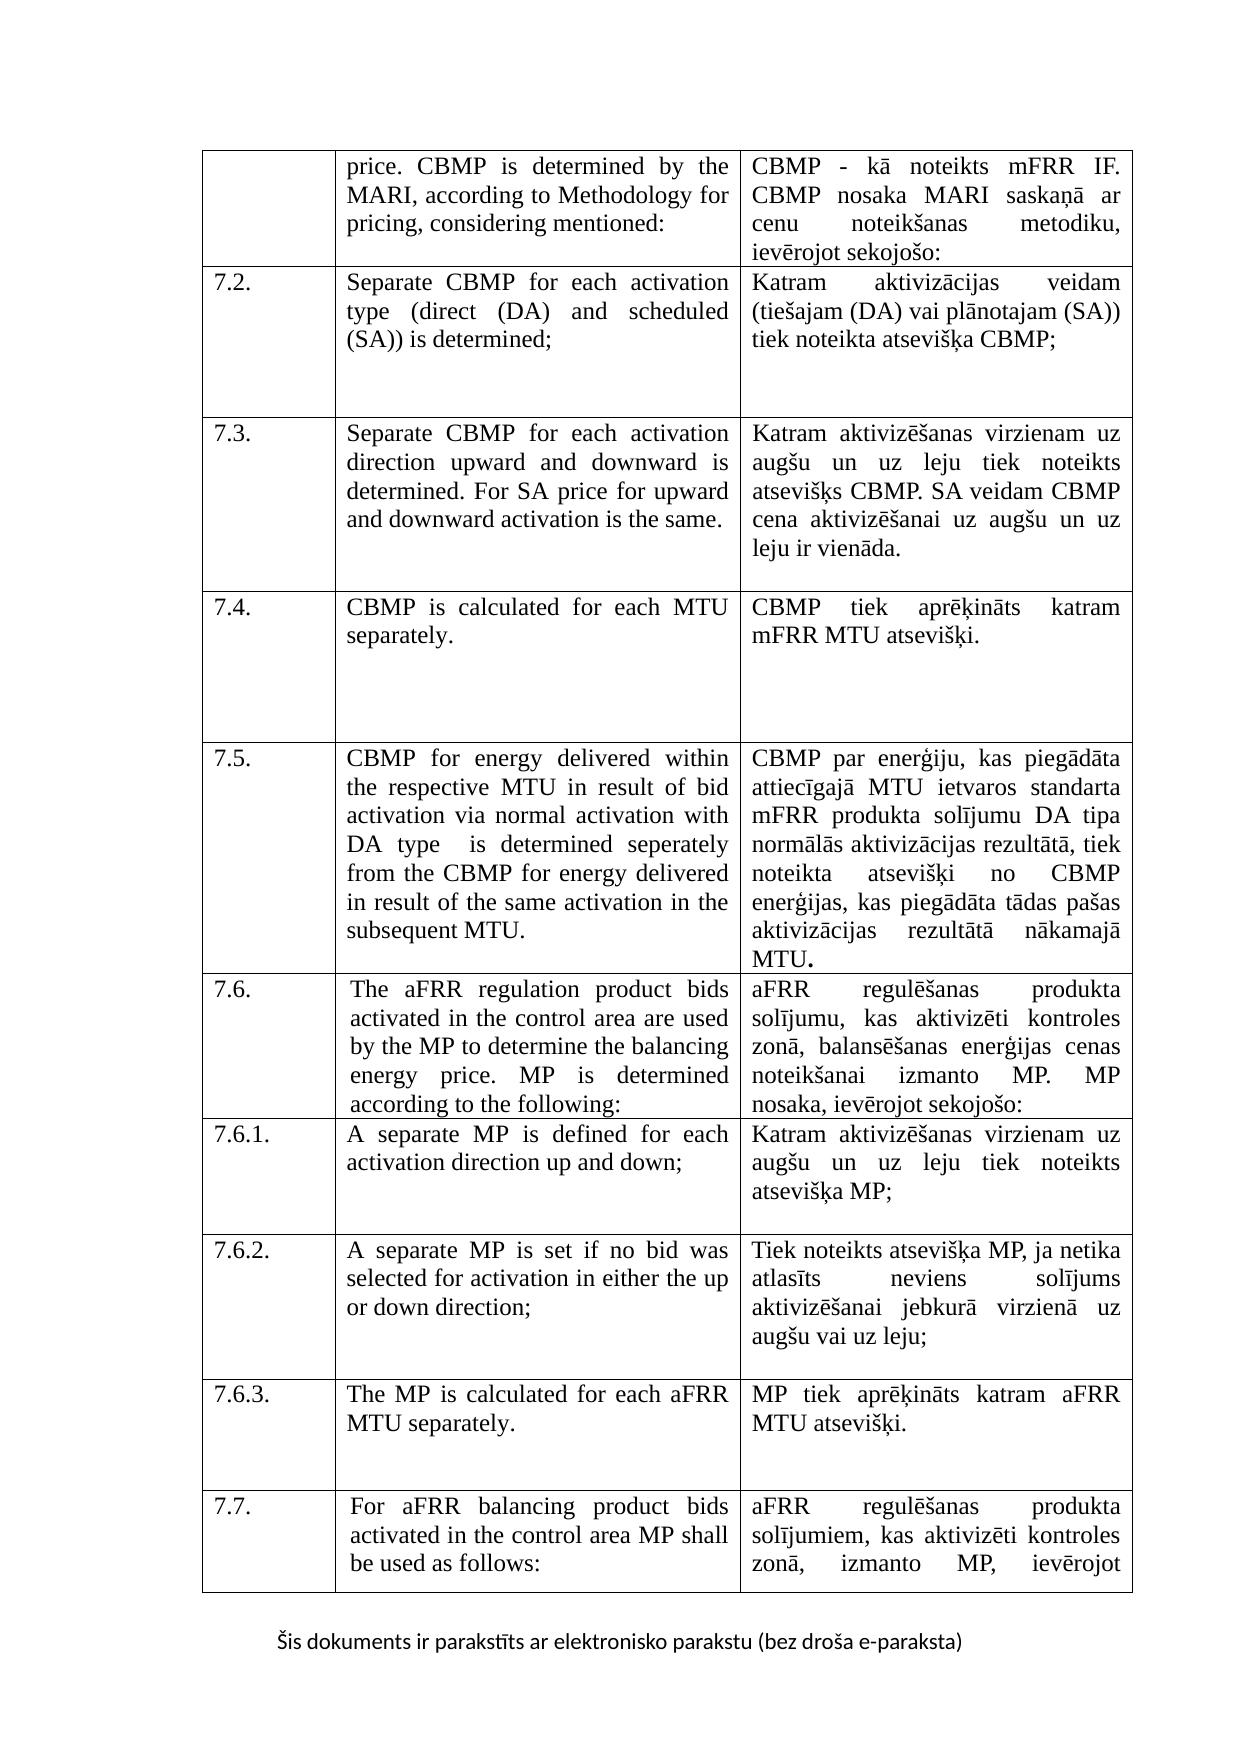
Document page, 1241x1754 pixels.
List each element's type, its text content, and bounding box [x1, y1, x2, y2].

table_cell [203, 1119, 335, 1234]
table_cell MP tiek aprēķināts katram aFRR MTU atsevišķi. [741, 1380, 1132, 1490]
table_cell [203, 1491, 335, 1592]
table_cell [203, 743, 335, 973]
table_cell Katram aktivizācijas veidam (tiešajam (DA) vai plānotajam (SA)) tiek noteikta atsevišķa CBMP; [741, 267, 1132, 417]
table_cell [203, 1380, 335, 1490]
table_cell Tiek noteikts atsevišķa MP, ja netika atlasīts neviens solījums aktivizēšanai jebkurā virzienā uz augšu vai uz leju; [741, 1235, 1132, 1378]
table_cell Separate CBMP for each activation type (direct (DA) and scheduled (SA)) is determined; [336, 267, 740, 417]
table_cell Katram aktivizēšanas virzienam uz augšu un uz leju tiek noteikts atsevišķa MP; [741, 1119, 1132, 1234]
table_cell CBMP par enerģiju, kas piegādāta attiecīgajā MTU ietvaros standarta mFRR produkta solījumu DA tipa normālās aktivizācijas rezultātā, tiek noteikta atsevišķi no CBMP enerģijas, kas piegādāta tādas pašas aktivizācijas rezultātā nākamajā MTU. [741, 743, 1132, 973]
table_cell [203, 151, 335, 266]
table_cell CBMP is calculated for each MTU separately. [336, 592, 740, 742]
table_cell [203, 418, 335, 591]
table_cell A separate MP is set if no bid was selected for activation in either the up or down direction; [336, 1235, 740, 1378]
table_cell A separate MP is defined for each activation direction up and down; [336, 1119, 740, 1234]
table_cell CBMP tiek aprēķināts katram mFRR MTU atsevišķi. [741, 592, 1132, 742]
table_cell Katram aktivizēšanas virzienam uz augšu un uz leju tiek noteikts atsevišķs CBMP. SA veidam CBMP cena aktivizēšanai uz augšu un uz leju ir vienāda. [741, 418, 1132, 591]
table_cell [203, 974, 335, 1118]
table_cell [741, 1491, 1132, 1592]
table_cell [203, 1235, 335, 1378]
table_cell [741, 151, 1132, 266]
table_cell aFRR regulēšanas produkta solījumu, kas aktivizēti kontroles zonā, balansēšanas enerģijas cenas noteikšanai izmanto MP. MP nosaka, ievērojot sekojošo: [741, 974, 1132, 1118]
table_cell The MP is calculated for each aFRR MTU separately. [336, 1380, 740, 1490]
table_cell CBMP for energy delivered within the respective MTU in result of bid activation via normal activation with DA type is determined seperately from the CBMP for energy delivered in result of the same activation in the subsequent MTU. [336, 743, 740, 973]
table_cell The aFRR regulation product bids activated in the control area are used by the MP to determine the balancing energy price. MP is determined according to the following: [336, 974, 740, 1118]
table_cell [203, 592, 335, 742]
table_cell [203, 267, 335, 417]
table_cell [336, 1491, 740, 1592]
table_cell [336, 151, 740, 266]
table_cell Separate CBMP for each activation direction upward and downward is determined. For SA price for upward and downward activation is the same. [336, 418, 740, 591]
